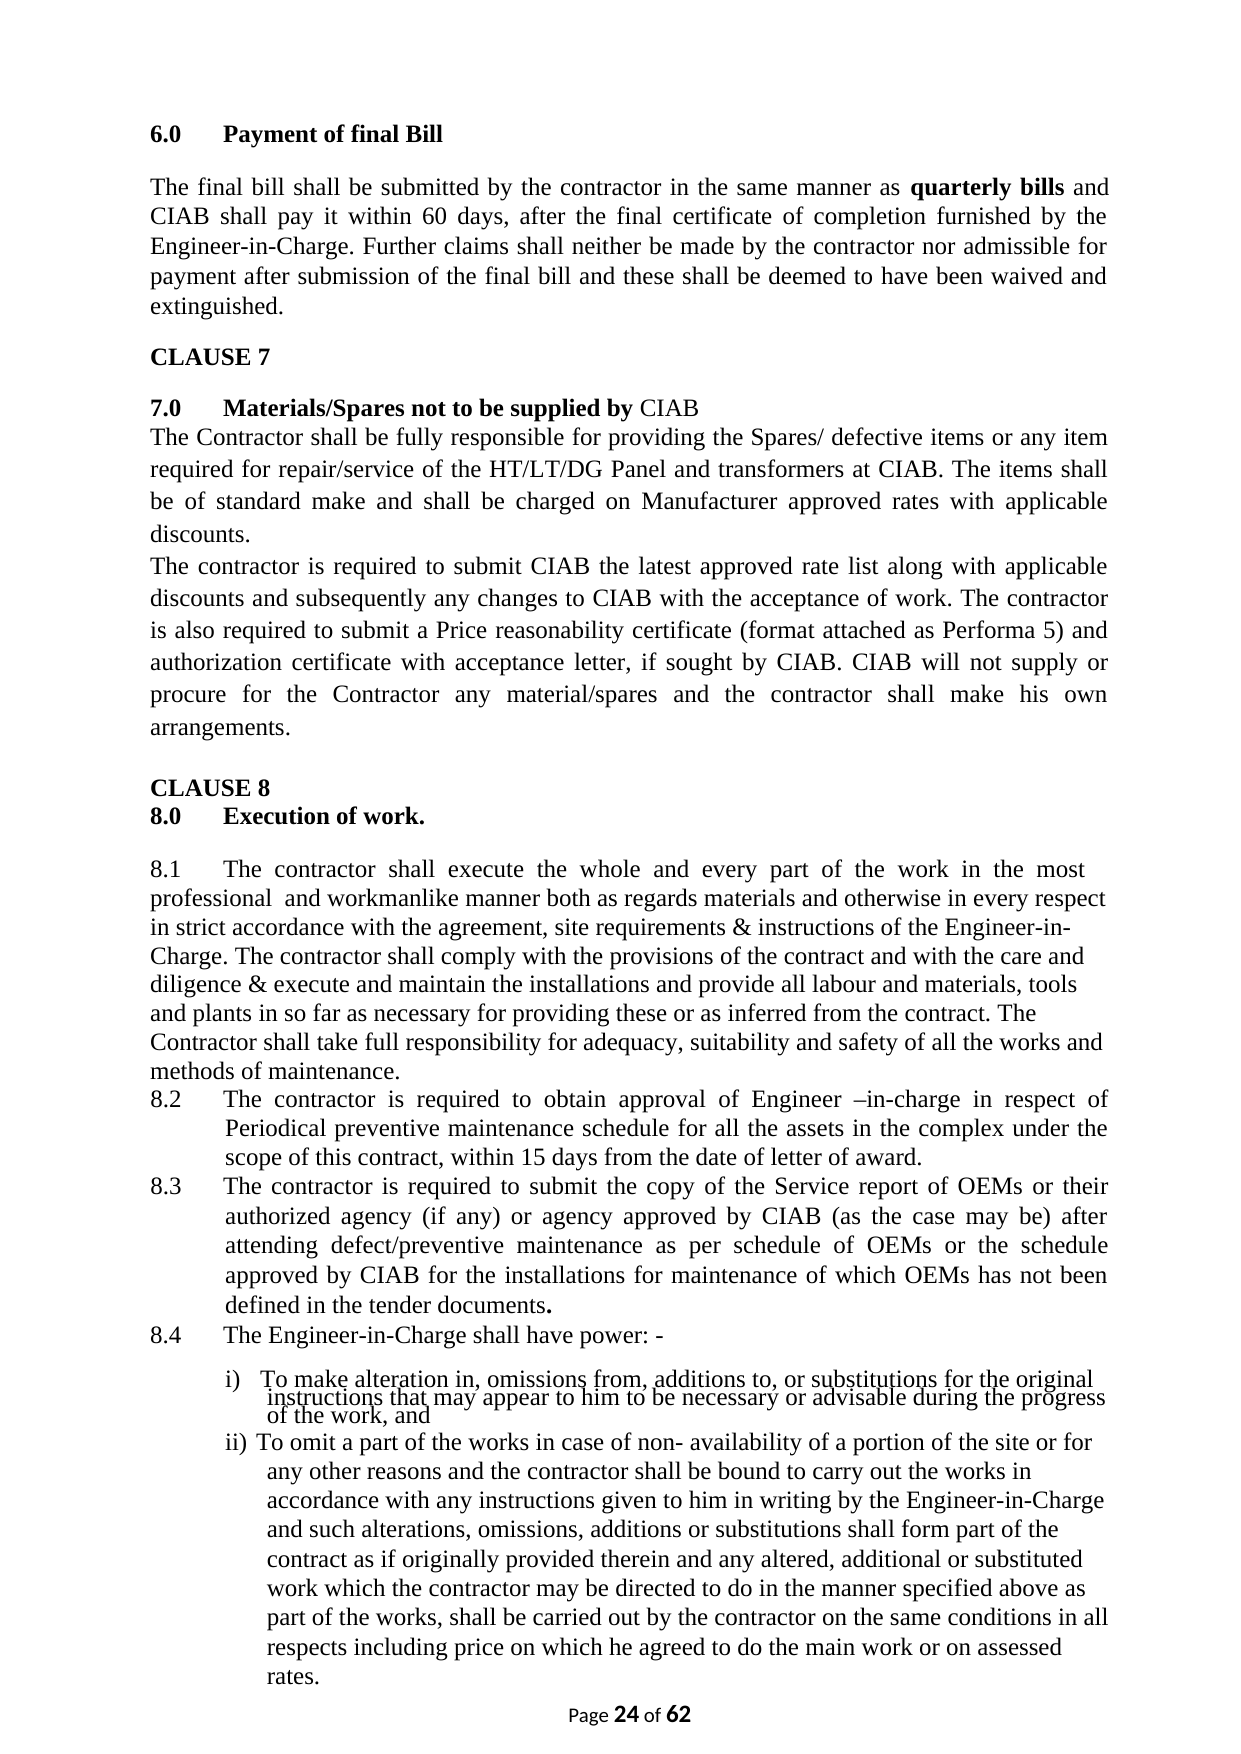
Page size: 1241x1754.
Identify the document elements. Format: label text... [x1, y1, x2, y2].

text 8.0 Execution of work. [150, 801, 1109, 830]
text 6.0 Payment of final Bill [150, 119, 1109, 148]
text The Contractor shall be fully responsible for providing the Spares/ defective items or any item required for repair/service of the HT/LT/DG Panel and transformers at CIAB. The items shall be of standard make and shall be charged on Manufacturer approved rates with applicable discounts. The contractor is required to submit CIAB the latest approved rate list along with applicable discounts and subsequently any changes to CIAB with the acceptance of work. The contractor is also required to submit a Price reasonability certificate (format attached as Performa 5) and authorization certificate with acceptance letter, if sought by CIAB. CIAB will not supply or procure for the Contractor any material/spares and the contractor shall make his own arrangements. [150, 422, 1109, 741]
text 8.3 The contractor is required to submit the copy of the Service report of OEMs or their authorized agency (if any) or agency approved by CIAB (as the case may be) after attending defect/preventive maintenance as per schedule of OEMs or the schedule approved by CIAB for the installations for maintenance of which OEMs has not been defined in the tender documents. [150, 1171, 1109, 1319]
text 7.0 Materials/Spares not to be supplied by CIAB [150, 393, 1109, 422]
text CLAUSE 8 [150, 773, 1109, 801]
text The final bill shall be submitted by the contractor in the same manner as quarterly bills and CIAB shall pay it within 60 days, after the final certificate of completion furnished by the Engineer-in-Charge. Further claims shall neither be made by the contractor nor admissible for payment after submission of the final bill and these shall be deemed to have been waived and extinguished. [150, 172, 1109, 320]
text 8.2 The contractor is required to obtain approval of Engineer –in-charge in respect of Periodical preventive maintenance schedule for all the assets in the complex under the scope of this contract, within 15 days from the date of letter of award. [150, 1084, 1109, 1171]
text 8.4 The Engineer-in-Charge shall have power: - [150, 1320, 1109, 1349]
list To make alteration in, omissions from, additions to, or substitutions for the original instructions that may appear to him to be necessary or advisable during the progress of the work, and [225, 1373, 1109, 1427]
text CLAUSE 7 [150, 342, 1109, 371]
list To omit a part of the works in case of non- availability of a portion of the site or for any other reasons and the contractor shall be bound to carry out the works in accordance with any instructions given to him in writing by the Engineer-in-Charge and such alterations, omissions, additions or substitutions shall form part of the contract as if originally provided therein and any altered, additional or substituted work which the contractor may be directed to do in the manner specified above as part of the works, shall be carried out by the contractor on the same conditions in all respects including price on which he agreed to do the main work or on assessed rates. [225, 1427, 1109, 1690]
text 8.1 The contractor shall execute the whole and every part of the work in the most professional and workmanlike manner both as regards materials and otherwise in every respect in strict accordance with the agreement, site requirements & instructions of the Engineer-in-Charge. The contractor shall comply with the provisions of the contract and with the care and diligence & execute and maintain the installations and provide all labour and materials, tools and plants in so far as necessary for providing these or as inferred from the contract. The Contractor shall take full responsibility for adequacy, suitability and safety of all the works and methods of maintenance. [150, 854, 1109, 1084]
